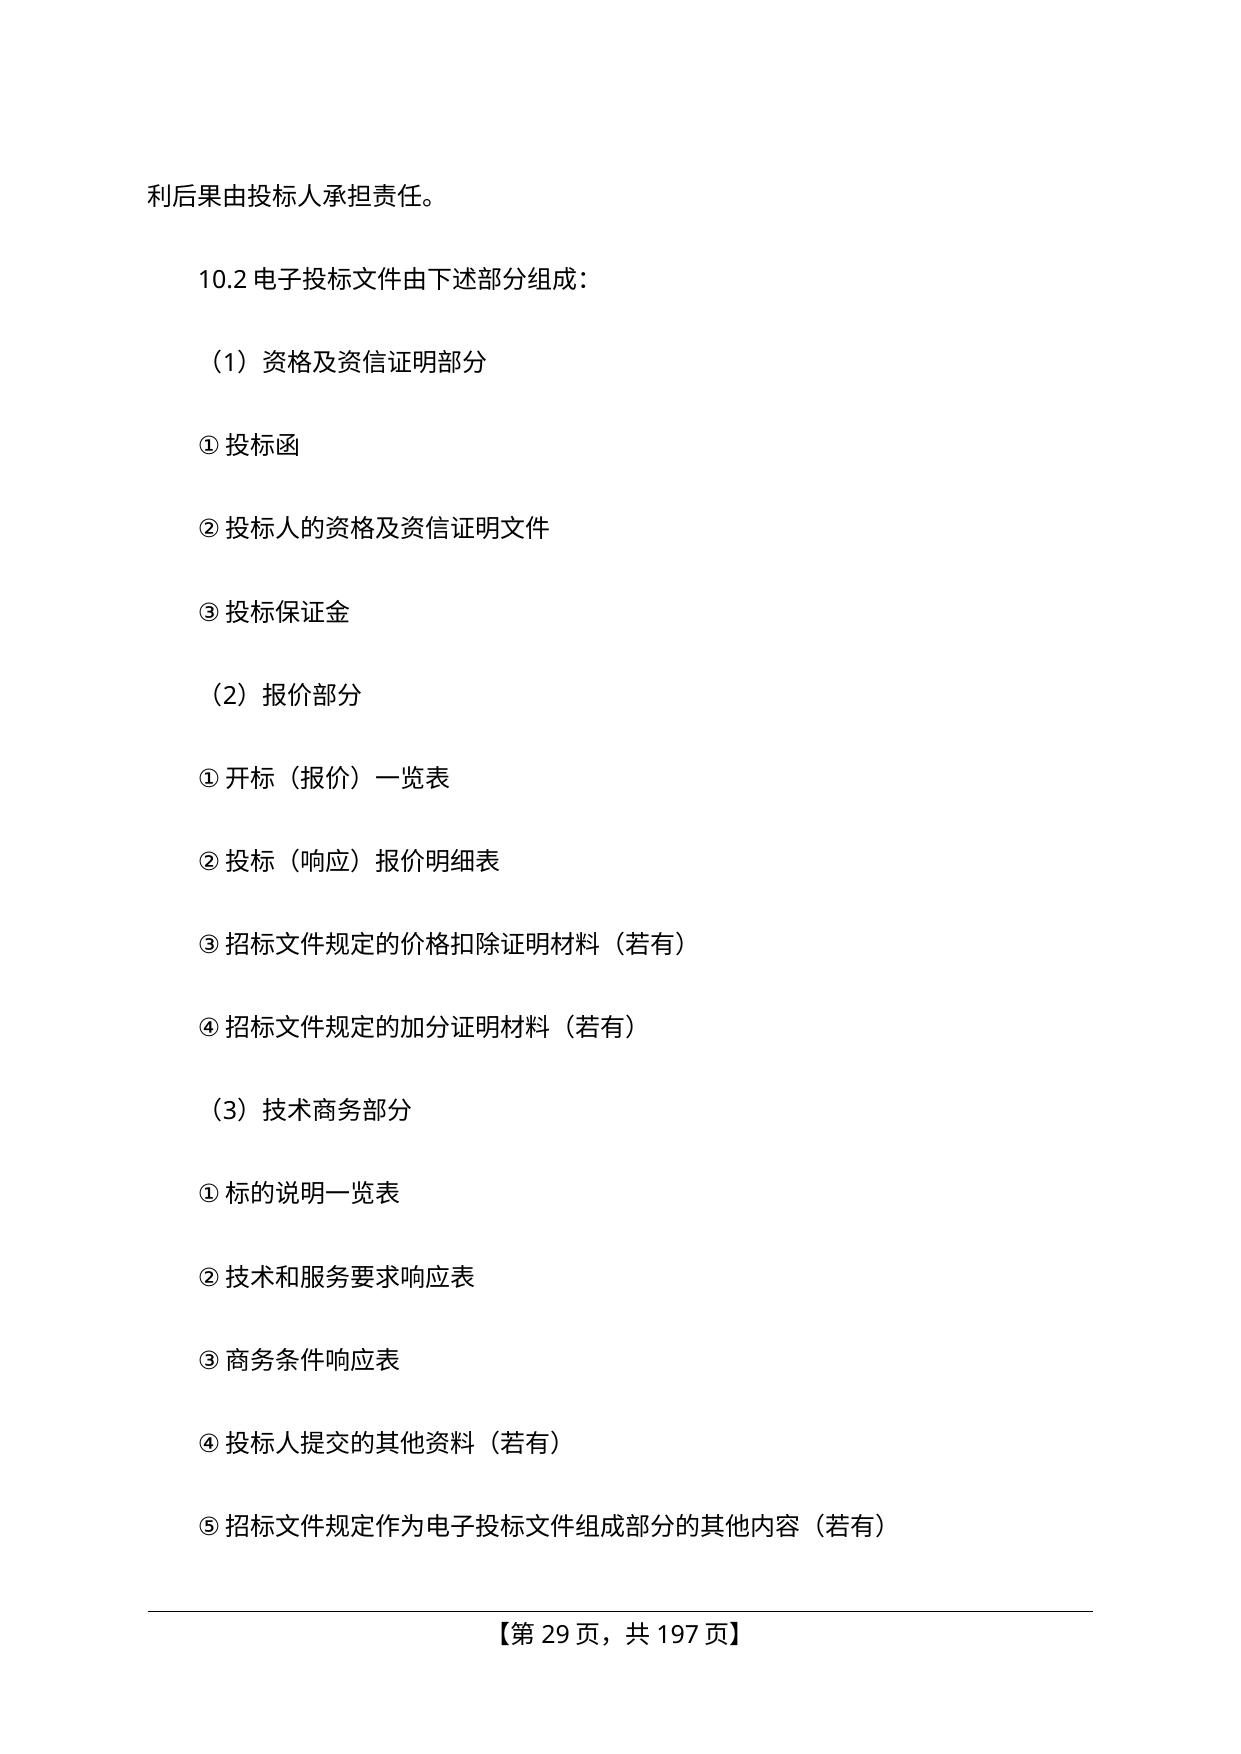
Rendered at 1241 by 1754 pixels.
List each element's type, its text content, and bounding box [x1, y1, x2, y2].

text ①开标（报价）一览表 [148, 744, 1092, 809]
text ③投标保证金 [148, 578, 1092, 643]
text ③招标文件规定的价格扣除证明材料（若有） [148, 910, 1092, 975]
text ②投标（响应）报价明细表 [148, 827, 1092, 892]
text ①标的说明一览表 [148, 1159, 1092, 1224]
text ①投标函 [148, 411, 1092, 476]
text （3）技术商务部分 [148, 1076, 1092, 1141]
text 10.2电子投标文件由下述部分组成： [148, 245, 1092, 310]
text ②技术和服务要求响应表 [148, 1243, 1092, 1308]
text ②投标人的资格及资信证明文件 [148, 494, 1092, 559]
text ③商务条件响应表 [148, 1326, 1092, 1391]
text （1）资格及资信证明部分 [148, 328, 1092, 393]
text ④招标文件规定的加分证明材料（若有） [148, 993, 1092, 1058]
text （2）报价部分 [148, 661, 1092, 726]
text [148, 162, 1092, 227]
text ④投标人提交的其他资料（若有） [148, 1409, 1092, 1474]
text ⑤招标文件规定作为电子投标文件组成部分的其他内容（若有） [148, 1492, 1092, 1557]
